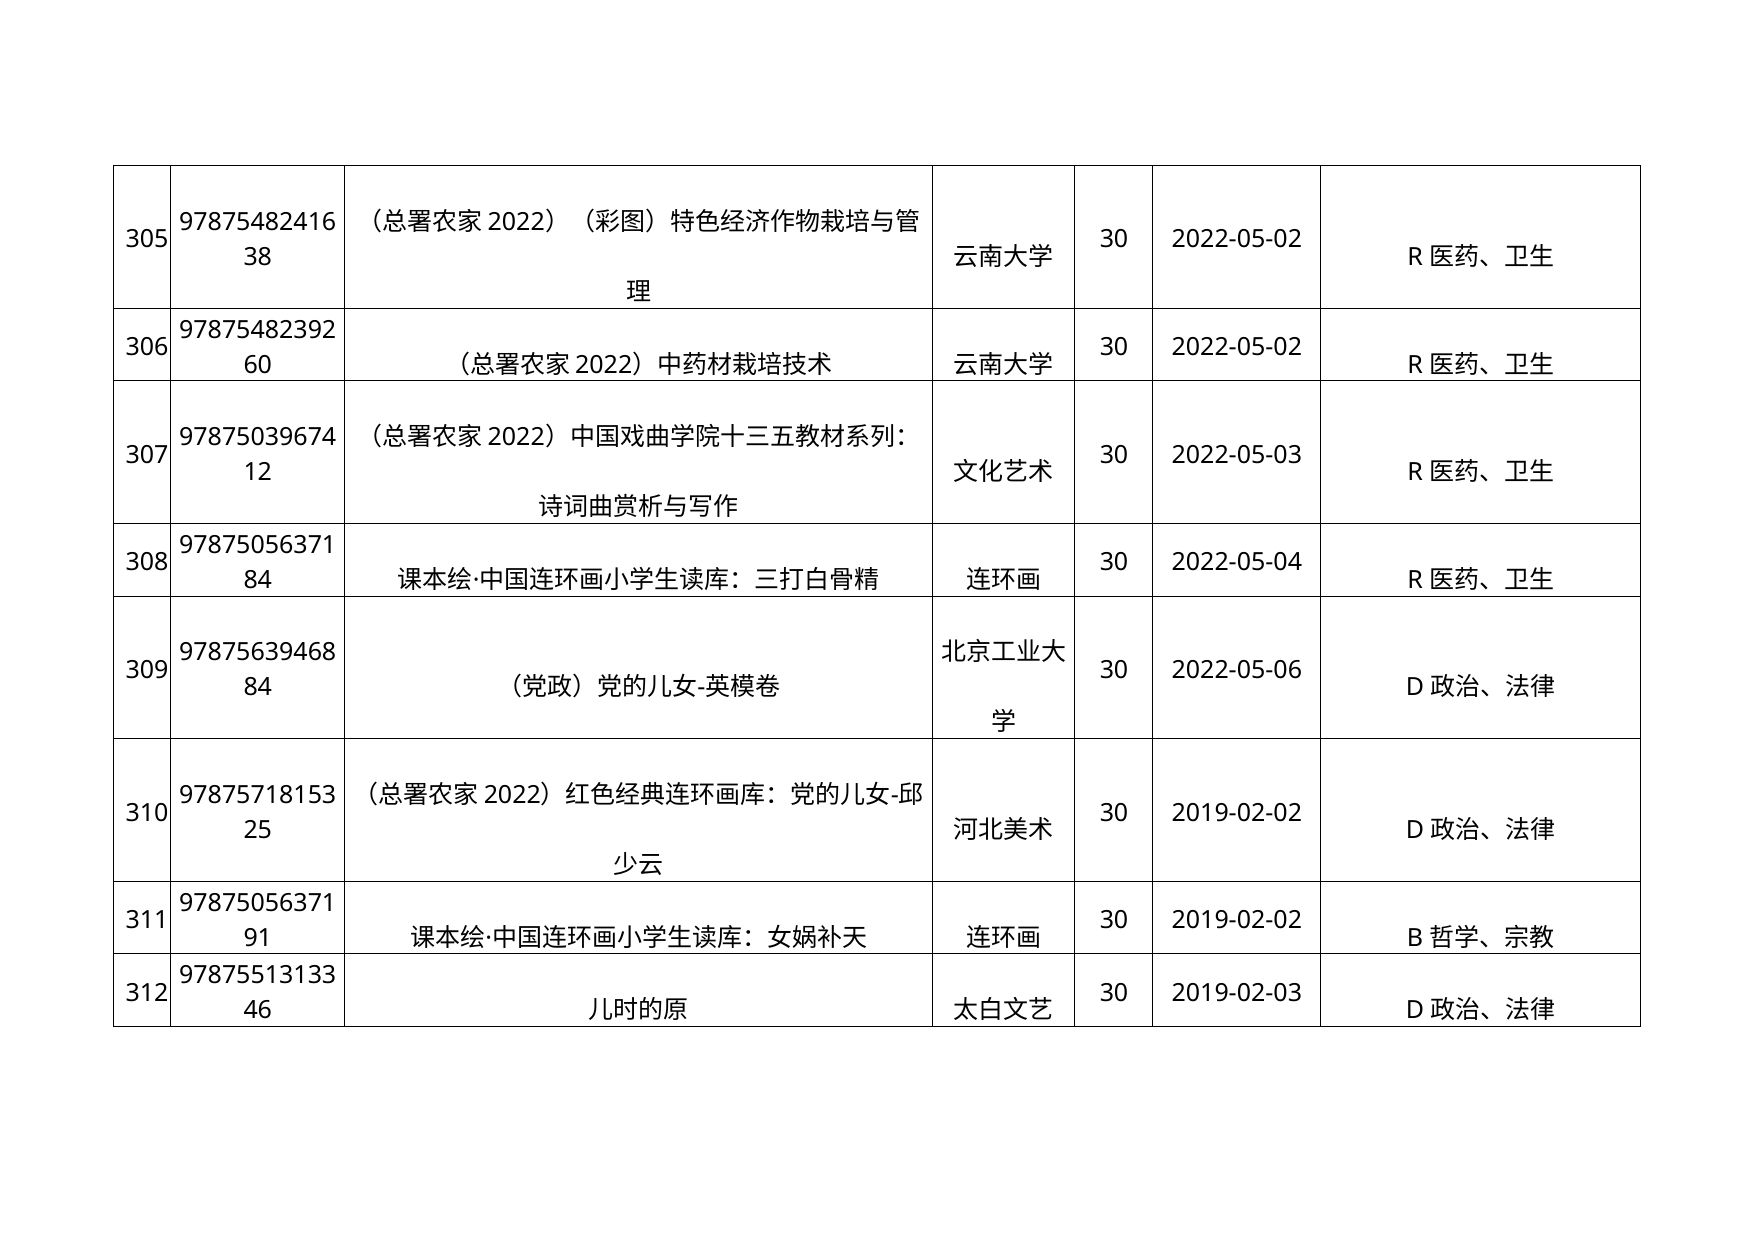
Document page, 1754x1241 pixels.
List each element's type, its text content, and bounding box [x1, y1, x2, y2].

table_cell 2019-02-02 [1153, 739, 1320, 881]
table_cell 30 [1075, 381, 1152, 523]
table_cell R 医药、卫生 [1321, 309, 1640, 380]
table_cell （总署农家2022）（彩图）特色经济作物栽培与管理 [345, 166, 932, 308]
table_cell 30 [1075, 524, 1152, 596]
table_cell D 政治、法律 [1321, 954, 1640, 1026]
table_cell 30 [1075, 739, 1152, 881]
table_cell 文化艺术 [933, 381, 1074, 523]
table_cell （总署农家2022）中药材栽培技术 [345, 309, 932, 380]
table_cell 30 [1075, 597, 1152, 738]
table_cell B 哲学、宗教 [1321, 882, 1640, 953]
table_cell [114, 739, 170, 881]
table_cell D 政治、法律 [1321, 739, 1640, 881]
table_cell R 医药、卫生 [1321, 166, 1640, 308]
table_cell 2022-05-04 [1153, 524, 1320, 596]
table_cell 课本绘·中国连环画小学生读库：三打白骨精 [345, 524, 932, 596]
table_cell 北京工业大学 [933, 597, 1074, 738]
table_cell 2022-05-02 [1153, 309, 1320, 380]
table_cell 课本绘·中国连环画小学生读库：女娲补天 [345, 882, 932, 953]
table_cell R 医药、卫生 [1321, 524, 1640, 596]
table_cell 9787571815325 [171, 739, 344, 881]
table_cell [114, 597, 170, 738]
table_cell 9787505637184 [171, 524, 344, 596]
table_cell 9787563946884 [171, 597, 344, 738]
table_cell 儿时的原 [345, 954, 932, 1026]
table_cell R 医药、卫生 [1321, 381, 1640, 523]
table_cell 2022-05-03 [1153, 381, 1320, 523]
table_cell 9787505637191 [171, 882, 344, 953]
table_cell （党政）党的儿女-英模卷 [345, 597, 932, 738]
table_cell 30 [1075, 954, 1152, 1026]
table_cell [114, 381, 170, 523]
table_cell 云南大学 [933, 309, 1074, 380]
table_cell 2022-05-02 [1153, 166, 1320, 308]
table_cell 9787548239260 [171, 309, 344, 380]
table_cell 连环画 [933, 524, 1074, 596]
table_cell [114, 524, 170, 596]
table_cell 河北美术 [933, 739, 1074, 881]
table_cell 9787551313346 [171, 954, 344, 1026]
table_cell 连环画 [933, 882, 1074, 953]
table_cell （总署农家2022）红色经典连环画库：党的儿女-邱少云 [345, 739, 932, 881]
table_cell [114, 166, 170, 308]
table_cell [114, 882, 170, 953]
table_cell [114, 954, 170, 1026]
table_cell [114, 309, 170, 380]
table_cell 云南大学 [933, 166, 1074, 308]
table_cell 9787548241638 [171, 166, 344, 308]
table_cell （总署农家2022）中国戏曲学院十三五教材系列：诗词曲赏析与写作 [345, 381, 932, 523]
table_cell 30 [1075, 309, 1152, 380]
table_cell 9787503967412 [171, 381, 344, 523]
table_cell 30 [1075, 882, 1152, 953]
table_cell 太白文艺 [933, 954, 1074, 1026]
table_cell D 政治、法律 [1321, 597, 1640, 738]
table_cell 30 [1075, 166, 1152, 308]
table_cell 2022-05-06 [1153, 597, 1320, 738]
table_cell 2019-02-02 [1153, 882, 1320, 953]
table_cell 2019-02-03 [1153, 954, 1320, 1026]
